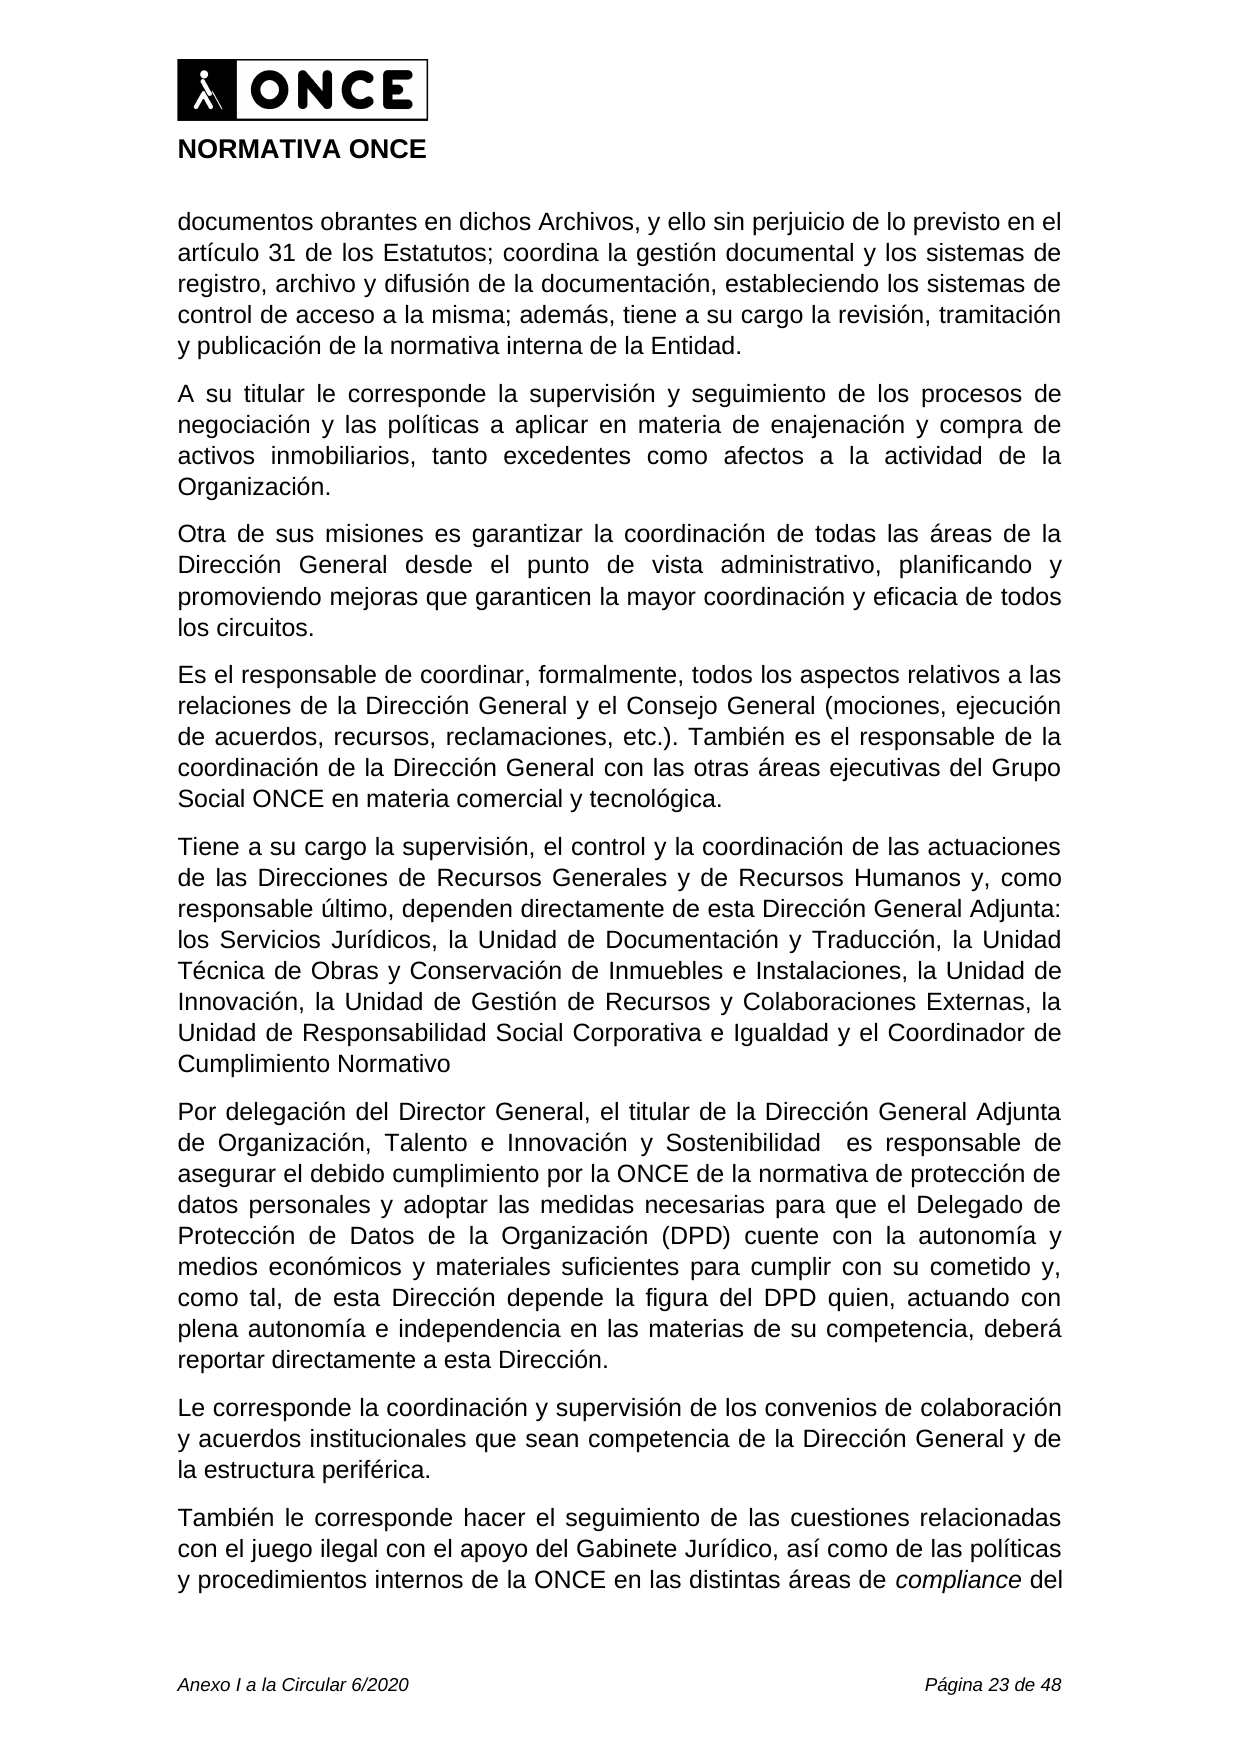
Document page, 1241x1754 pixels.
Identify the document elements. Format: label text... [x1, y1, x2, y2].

text Por delegación del Director General, el titular de la Dirección General Adjunta de Organización, Talento e Innovación y Sostenibilidad es responsable de asegurar el debido cumplimiento por la ONCE de la normativa de protección de datos personales y adoptar las medidas necesarias para que el Delegado de Protección de Datos de la Organización (DPD) cuente con la autonomía y medios económicos y materiales suficientes para cumplir con su cometido y, como tal, de esta Dirección depende la figura del DPD quien, actuando con plena autonomía e independencia en las materias de su competencia, deberá reportar directamente a esta Dirección. [177, 1097, 1063, 1374]
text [177, 1503, 1063, 1594]
text A su titular le corresponde la supervisión y seguimiento de los procesos de negociación y las políticas a aplicar en materia de enajenación y compra de activos inmobiliarios, tanto excedentes como afectos a la actividad de la Organización. [177, 379, 1063, 501]
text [177, 207, 1063, 360]
picture [177, 59, 429, 121]
text Otra de sus misiones es garantizar la coordinación de todas las áreas de la Dirección General desde el punto de vista administrativo, planificando y promoviendo mejoras que garanticen la mayor coordinación y eficacia de todos los circuitos. [177, 519, 1063, 641]
text Es el responsable de coordinar, formalmente, todos los aspectos relativos a las relaciones de la Dirección General y el Consejo General (mociones, ejecución de acuerdos, recursos, reclamaciones, etc.). También es el responsable de la coordinación de la Dirección General con las otras áreas ejecutivas del Grupo Social ONCE en materia comercial y tecnológica. [177, 660, 1063, 813]
text Tiene a su cargo la supervisión, el control y la coordinación de las actuaciones de las Direcciones de Recursos Generales y de Recursos Humanos y, como responsable último, dependen directamente de esta Dirección General Adjunta: los Servicios Jurídicos, la Unidad de Documentación y Traducción, la Unidad Técnica de Obras y Conservación de Inmuebles e Instalaciones, la Unidad de Innovación, la Unidad de Gestión de Recursos y Colaboraciones Externas, la Unidad de Responsabilidad Social Corporativa e Igualdad y el Coordinador de Cumplimiento Normativo [177, 832, 1063, 1078]
text Le corresponde la coordinación y supervisión de los convenios de colaboración y acuerdos institucionales que sean competencia de la Dirección General y de la estructura periférica. [177, 1393, 1063, 1484]
